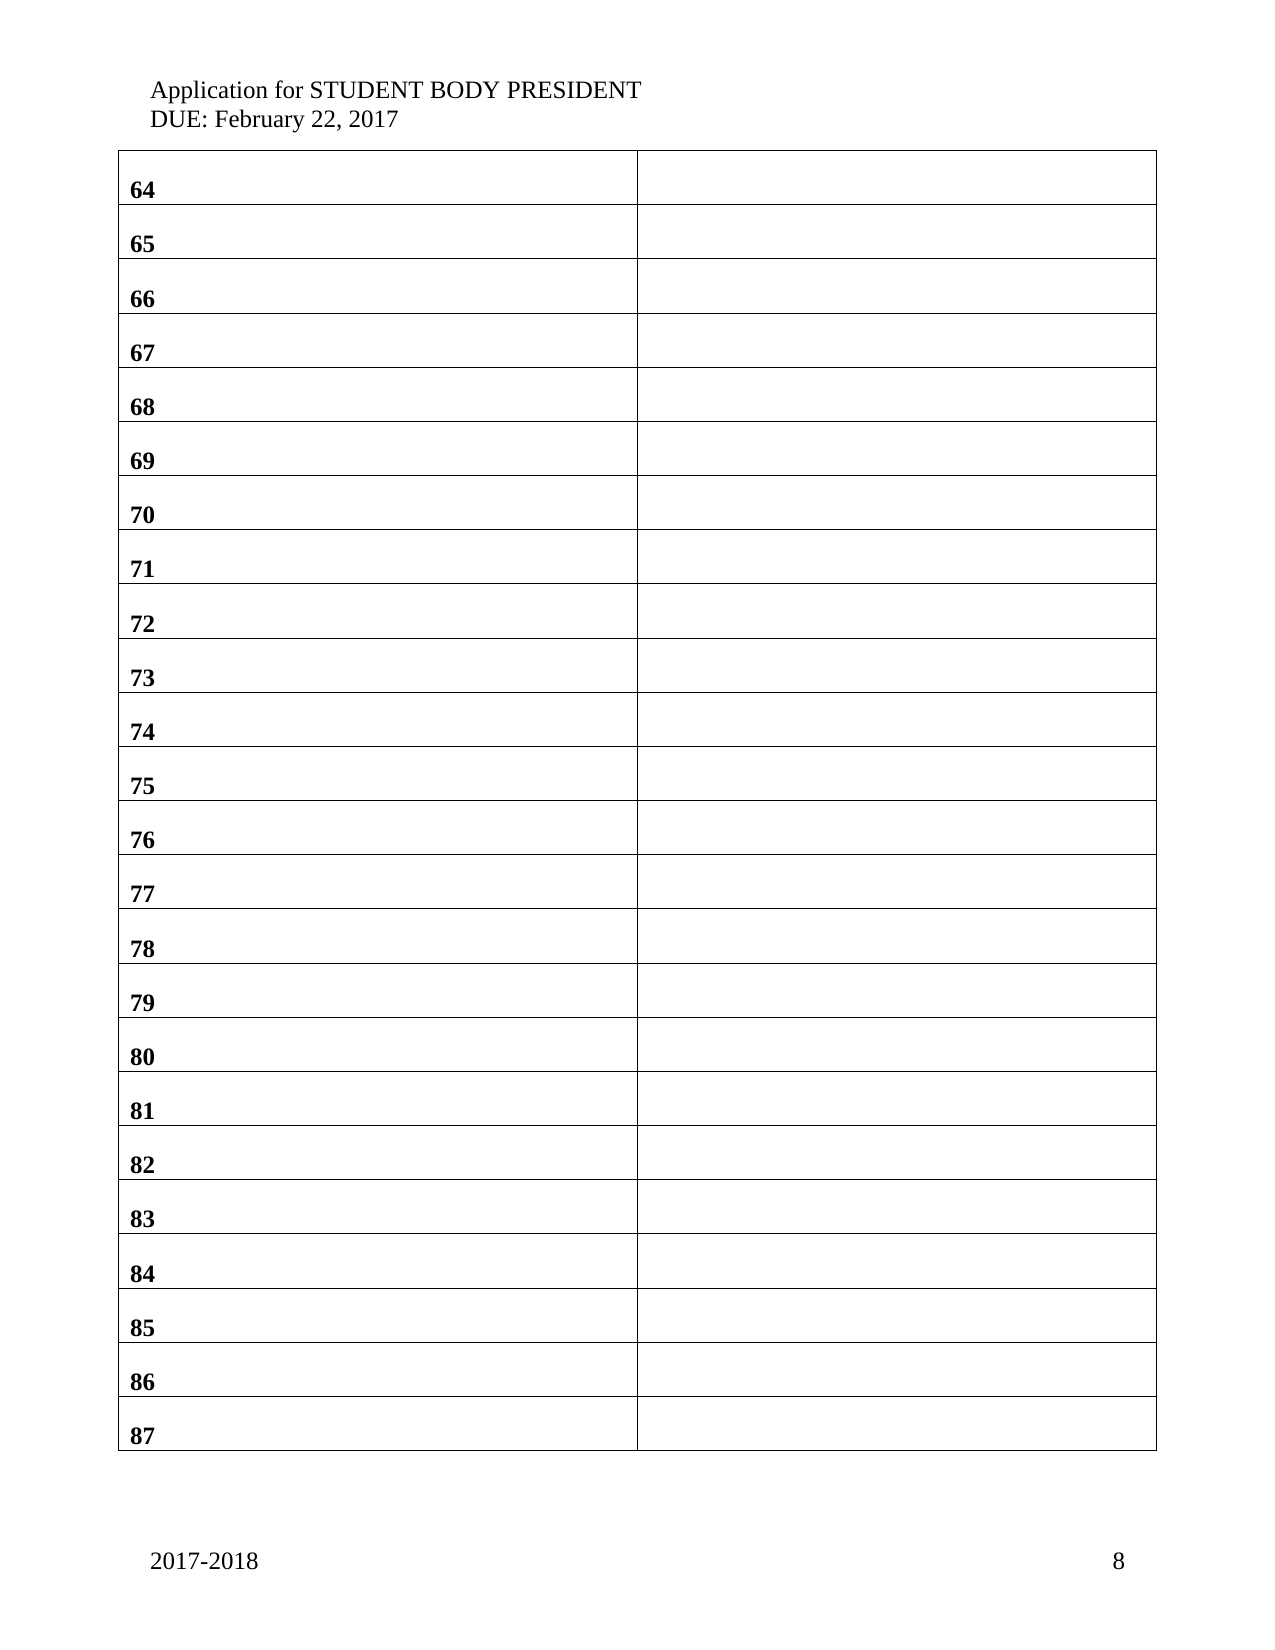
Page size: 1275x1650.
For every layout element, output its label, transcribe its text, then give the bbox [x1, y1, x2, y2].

table_cell [638, 422, 1156, 475]
table_cell [638, 151, 1156, 204]
table_cell [638, 259, 1156, 312]
table_cell 87 [119, 1397, 637, 1450]
table_cell 68 [119, 368, 637, 421]
table_cell [638, 1072, 1156, 1125]
table_cell 71 [119, 530, 637, 583]
table_cell [638, 693, 1156, 746]
table_cell 78 [119, 909, 637, 962]
table_cell [638, 205, 1156, 258]
table_cell 67 [119, 314, 637, 367]
table_cell [638, 1180, 1156, 1233]
table_cell [638, 1343, 1156, 1396]
table_cell [638, 1397, 1156, 1450]
table_cell 72 [119, 584, 637, 637]
table_cell [638, 747, 1156, 800]
table_cell 80 [119, 1018, 637, 1071]
table_cell 85 [119, 1289, 637, 1342]
table_cell 86 [119, 1343, 637, 1396]
table_cell 82 [119, 1126, 637, 1179]
table_cell 65 [119, 205, 637, 258]
table_cell [638, 801, 1156, 854]
table_cell 76 [119, 801, 637, 854]
table_cell [638, 1018, 1156, 1071]
table_cell 83 [119, 1180, 637, 1233]
table_cell [638, 909, 1156, 962]
table_cell [638, 584, 1156, 637]
table_cell 73 [119, 639, 637, 692]
table_cell 84 [119, 1234, 637, 1287]
table_cell [638, 1234, 1156, 1287]
table_cell [638, 476, 1156, 529]
table_cell 69 [119, 422, 637, 475]
table_cell 81 [119, 1072, 637, 1125]
table_cell 64 [119, 151, 637, 204]
table_cell 79 [119, 964, 637, 1017]
table_cell [638, 639, 1156, 692]
table_cell [638, 964, 1156, 1017]
table_cell 70 [119, 476, 637, 529]
table_cell [638, 314, 1156, 367]
table_cell 75 [119, 747, 637, 800]
table_cell 74 [119, 693, 637, 746]
table_cell [638, 1289, 1156, 1342]
table_cell [638, 368, 1156, 421]
table_cell [638, 855, 1156, 908]
table_cell 77 [119, 855, 637, 908]
table_cell 66 [119, 259, 637, 312]
table_cell [638, 1126, 1156, 1179]
table_cell [638, 530, 1156, 583]
